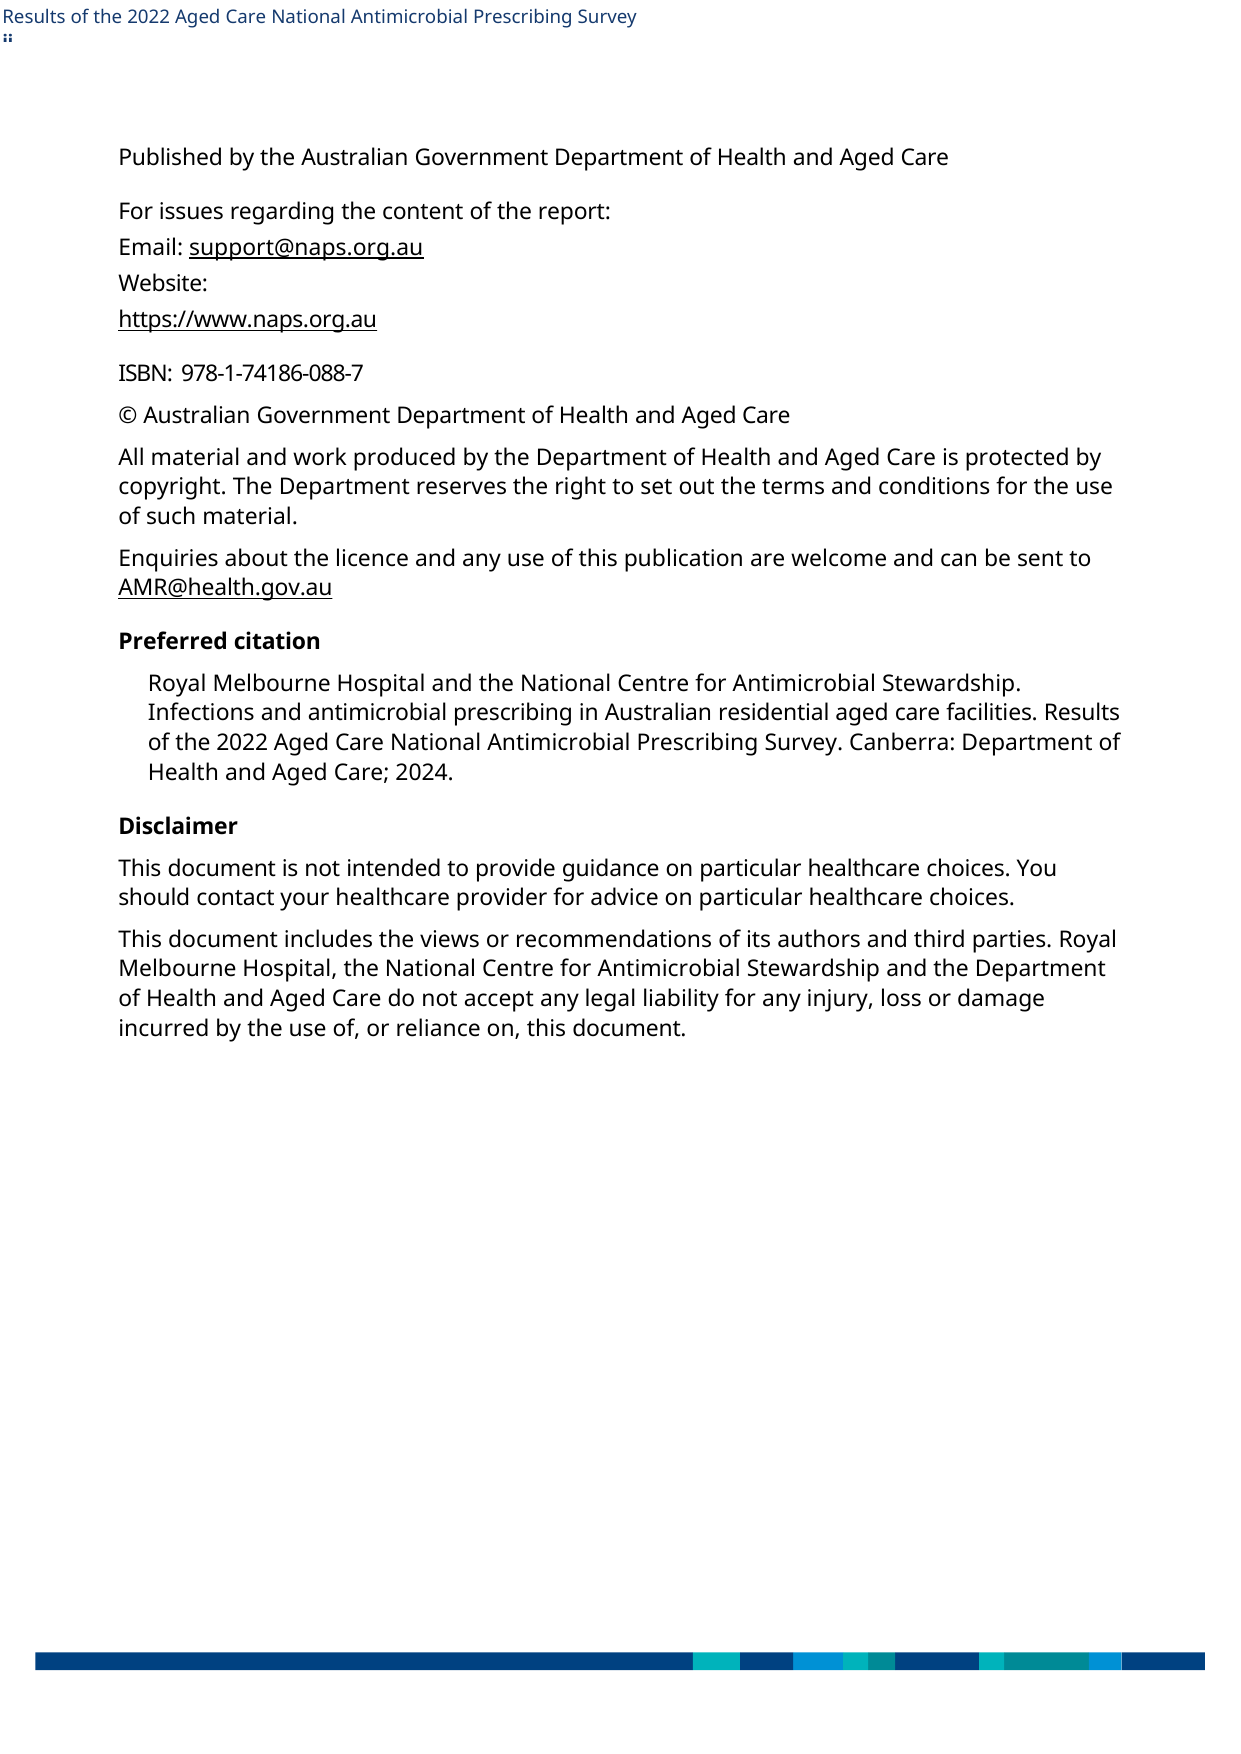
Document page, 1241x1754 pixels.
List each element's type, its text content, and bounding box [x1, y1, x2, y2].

text This document includes the views or recommendations of its authors and third parties. Royal Melbourne Hospital, the National Centre for Antimicrobial Stewardship and the Department of Health and Aged Care do not accept any legal liability for any injury, loss or damage incurred by the use of, or reliance on, this document. [118, 924, 1120, 1043]
text Enquiries about the licence and any use of this publication are welcome and can be sent to AMR@health.gov.au [118, 543, 1134, 602]
text Email: support@naps.org.au Website: https://www.naps.org.au [118, 231, 445, 334]
text Published by the Australian Government Department of Health and Aged Care [118, 141, 1134, 172]
subtitle Preferred citation [118, 625, 1134, 656]
subtitle Disclaimer [118, 810, 1134, 841]
text © Australian Government Department of Health and Aged Care [118, 399, 1134, 430]
text ISBN: 978-1-74186-088-7 [118, 357, 1134, 388]
text For issues regarding the content of the report: [118, 195, 1134, 226]
text All material and work produced by the Department of Health and Aged Care is protected by copyright. The Department reserves the right to set out the terms and conditions for the use of such material. [118, 442, 1120, 531]
text This document is not intended to provide guidance on particular healthcare choices. You should contact your healthcare provider for advice on particular healthcare choices. [118, 852, 1134, 912]
text Royal Melbourne Hospital and the National Centre for Antimicrobial Stewardship. Infections and antimicrobial prescribing in Australian residential aged care facilities. Results of the 2022 Aged Care National Antimicrobial Prescribing Survey. Canberra: Department of Health and Aged Care; 2024. [148, 668, 1134, 787]
